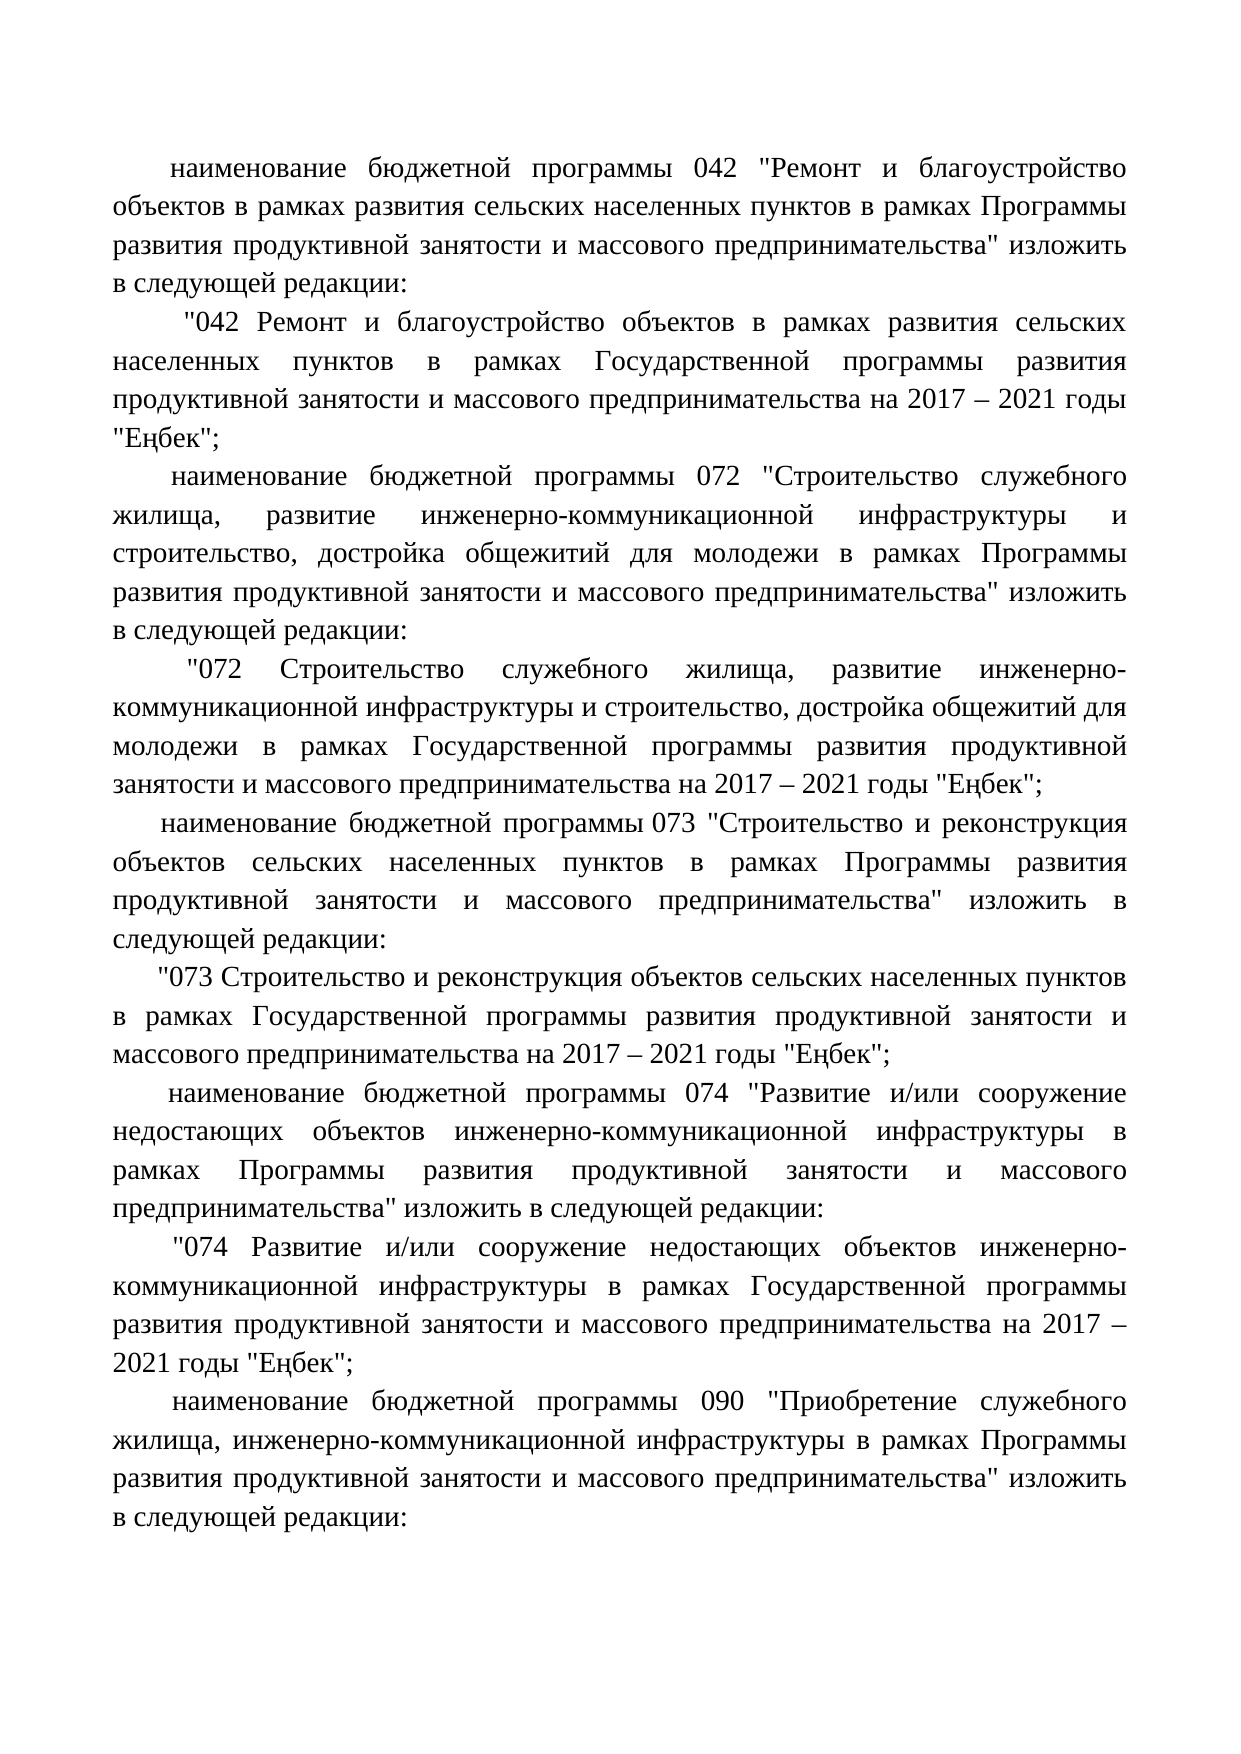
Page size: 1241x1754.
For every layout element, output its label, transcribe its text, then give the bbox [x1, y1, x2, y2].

text "074 Развитие и/или сооружение недостающих объектов инженерно-коммуникационной инфраструктуры в рамках Государственной программы развития продуктивной занятости и массового предпринимательства на 2017 – 2021 годы "Еңбек"; [112, 1229, 1128, 1378]
text наименование бюджетной программы 073 "Строительство и реконструкция объектов сельских населенных пунктов в рамках Программы развития продуктивной занятости и массового предпринимательства" изложить в следующей редакции: [112, 805, 1128, 954]
text наименование бюджетной программы 042 "Ремонт и благоустройство объектов в рамках развития сельских населенных пунктов в рамках Программы развития продуктивной занятости и массового предпринимательства" изложить в следующей редакции: [112, 150, 1128, 299]
text "073 Строительство и реконструкция объектов сельских населенных пунктов в рамках Государственной программы развития продуктивной занятости и массового предпринимательства на 2017 – 2021 годы "Еңбек"; [112, 959, 1128, 1070]
text "072 Строительство служебного жилища, развитие инженерно-коммуникационной инфраструктуры и строительство, достройка общежитий для молодежи в рамках Государственной программы развития продуктивной занятости и массового предпринимательства на 2017 – 2021 годы "Еңбек"; [112, 651, 1128, 800]
text наименование бюджетной программы 074 "Развитие и/или сооружение недостающих объектов инженерно-коммуникационной инфраструктуры в рамках Программы развития продуктивной занятости и массового предпринимательства" изложить в следующей редакции: [112, 1075, 1128, 1224]
text наименование бюджетной программы 072 "Строительство служебного жилища, развитие инженерно-коммуникационной инфраструктуры и строительство, достройка общежитий для молодежи в рамках Программы развития продуктивной занятости и массового предпринимательства" изложить в следующей редакции: [112, 458, 1128, 646]
text наименование бюджетной программы 090 "Приобретение служебного жилища, инженерно-коммуникационной инфраструктуры в рамках Программы развития продуктивной занятости и массового предпринимательства" изложить в следующей редакции: [112, 1383, 1128, 1532]
text "042 Ремонт и благоустройство объектов в рамках развития сельских населенных пунктов в рамках Государственной программы развития продуктивной занятости и массового предпринимательства на 2017 – 2021 годы "Еңбек"; [112, 304, 1128, 453]
